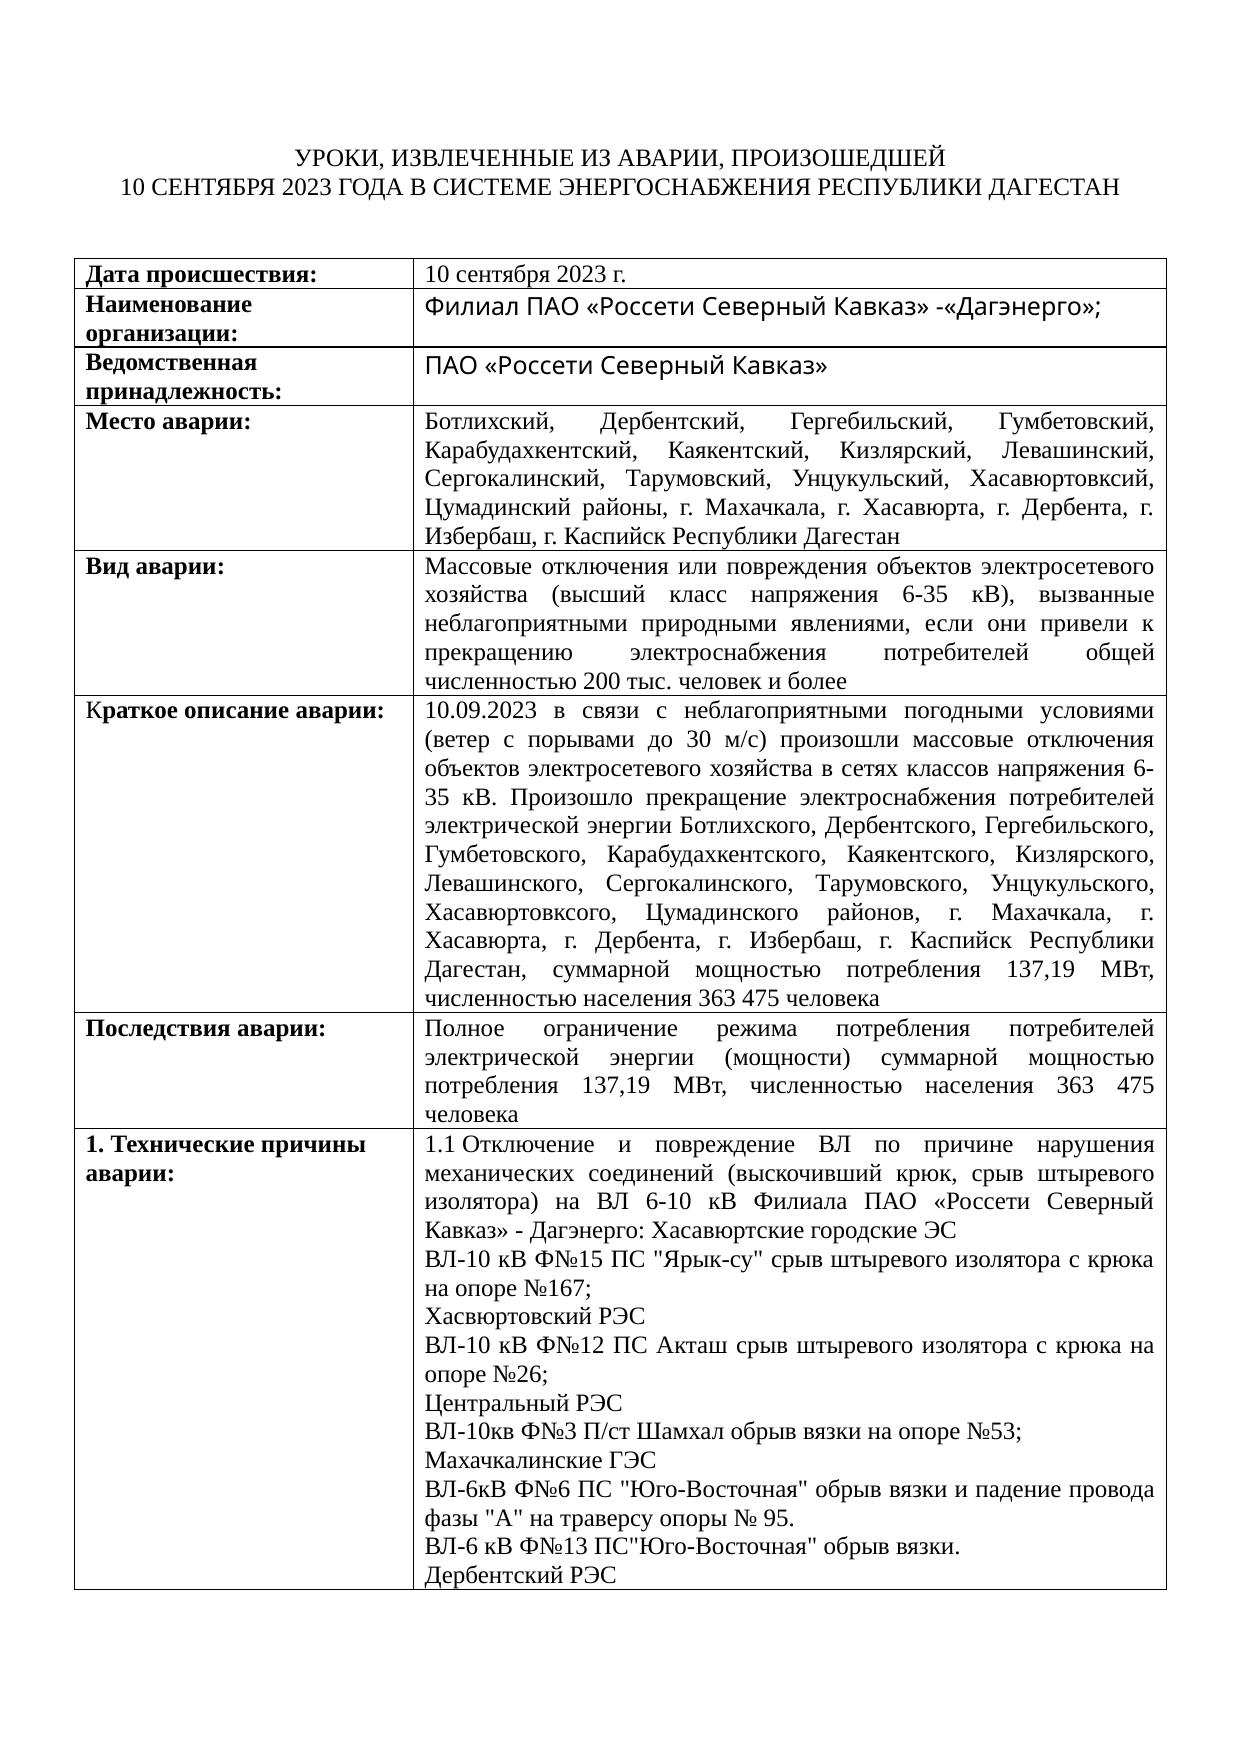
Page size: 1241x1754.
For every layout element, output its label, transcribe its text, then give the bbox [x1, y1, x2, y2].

table_cell Филиал ПАО «Россети Северный Кавказ» -«Дагэнерго»; [414, 289, 1166, 346]
table_cell Ведомственная принадлежность: [75, 348, 413, 405]
table_cell Место аварии: [75, 406, 413, 550]
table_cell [75, 1129, 413, 1589]
table_cell Наименование организации: [75, 289, 413, 346]
table_cell Краткое описание аварии: [75, 696, 413, 1012]
text УРОКИ, ИЗВЛЕЧЕННЫЕ ИЗ АВАРИИ, ПРОИЗОШЕДШЕЙ [118, 143, 1122, 172]
table_cell Вид аварии: [75, 551, 413, 694]
table_cell 10.09.2023 в связи с неблагоприятными погодными условиями (ветер с порывами до 30 м/с) произошли массовые отключения объектов электросетевого хозяйства в сетях классов напряжения 6-35 кВ. Произошло прекращение электроснабжения потребителей электрической энергии Ботлихского, Дербентского, Гергебильского, Гумбетовского, Карабудахкентского, Каякентского, Кизлярского, Левашинского, Сергокалинского, Тарумовского, Унцукульского, Хасавюртовксого, Цумадинского районов, г. Махачкала, г. Хасавюрта, г. Дербента, г. Избербаш, г. Каспийск Республики Дагестан, суммарной мощностью потребления 137,19 МВт, численностью населения 363 475 человека [414, 696, 1166, 1012]
text 10 СЕНТЯБРЯ 2023 ГОДА В СИСТЕМЕ ЭНЕРГОСНАБЖЕНИЯ РЕСПУБЛИКИ ДАГЕСТАН [118, 172, 1122, 201]
table_cell Массовые отключения или повреждения объектов электросетевого хозяйства (высший класс напряжения 6-35 кВ), вызванные неблагоприятными природными явлениями, если они привели к прекращению электроснабжения потребителей общей численностью 200 тыс. человек и более [414, 551, 1166, 694]
table_cell Последствия аварии: [75, 1013, 413, 1128]
table_cell Полное ограничение режима потребления потребителей электрической энергии (мощности) суммарной мощностью потребления 137,19 МВт, численностью населения 363 475 человека [414, 1013, 1166, 1128]
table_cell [414, 1129, 1166, 1589]
table_header 10 сентября 2023 г. [414, 259, 1166, 288]
table_header Дата происшествия: [75, 259, 413, 288]
table_cell ПАО «Россети Северный Кавказ» [414, 348, 1166, 405]
table_cell Ботлихский, Дербентский, Гергебильский, Гумбетовский, Карабудахкентский, Каякентский, Кизлярский, Левашинский, Сергокалинский, Тарумовский, Унцукульский, Хасавюртовксий, Цумадинский районы, г. Махачкала, г. Хасавюрта, г. Дербента, г. Избербаш, г. Каспийск Республики Дагестан [414, 406, 1166, 550]
